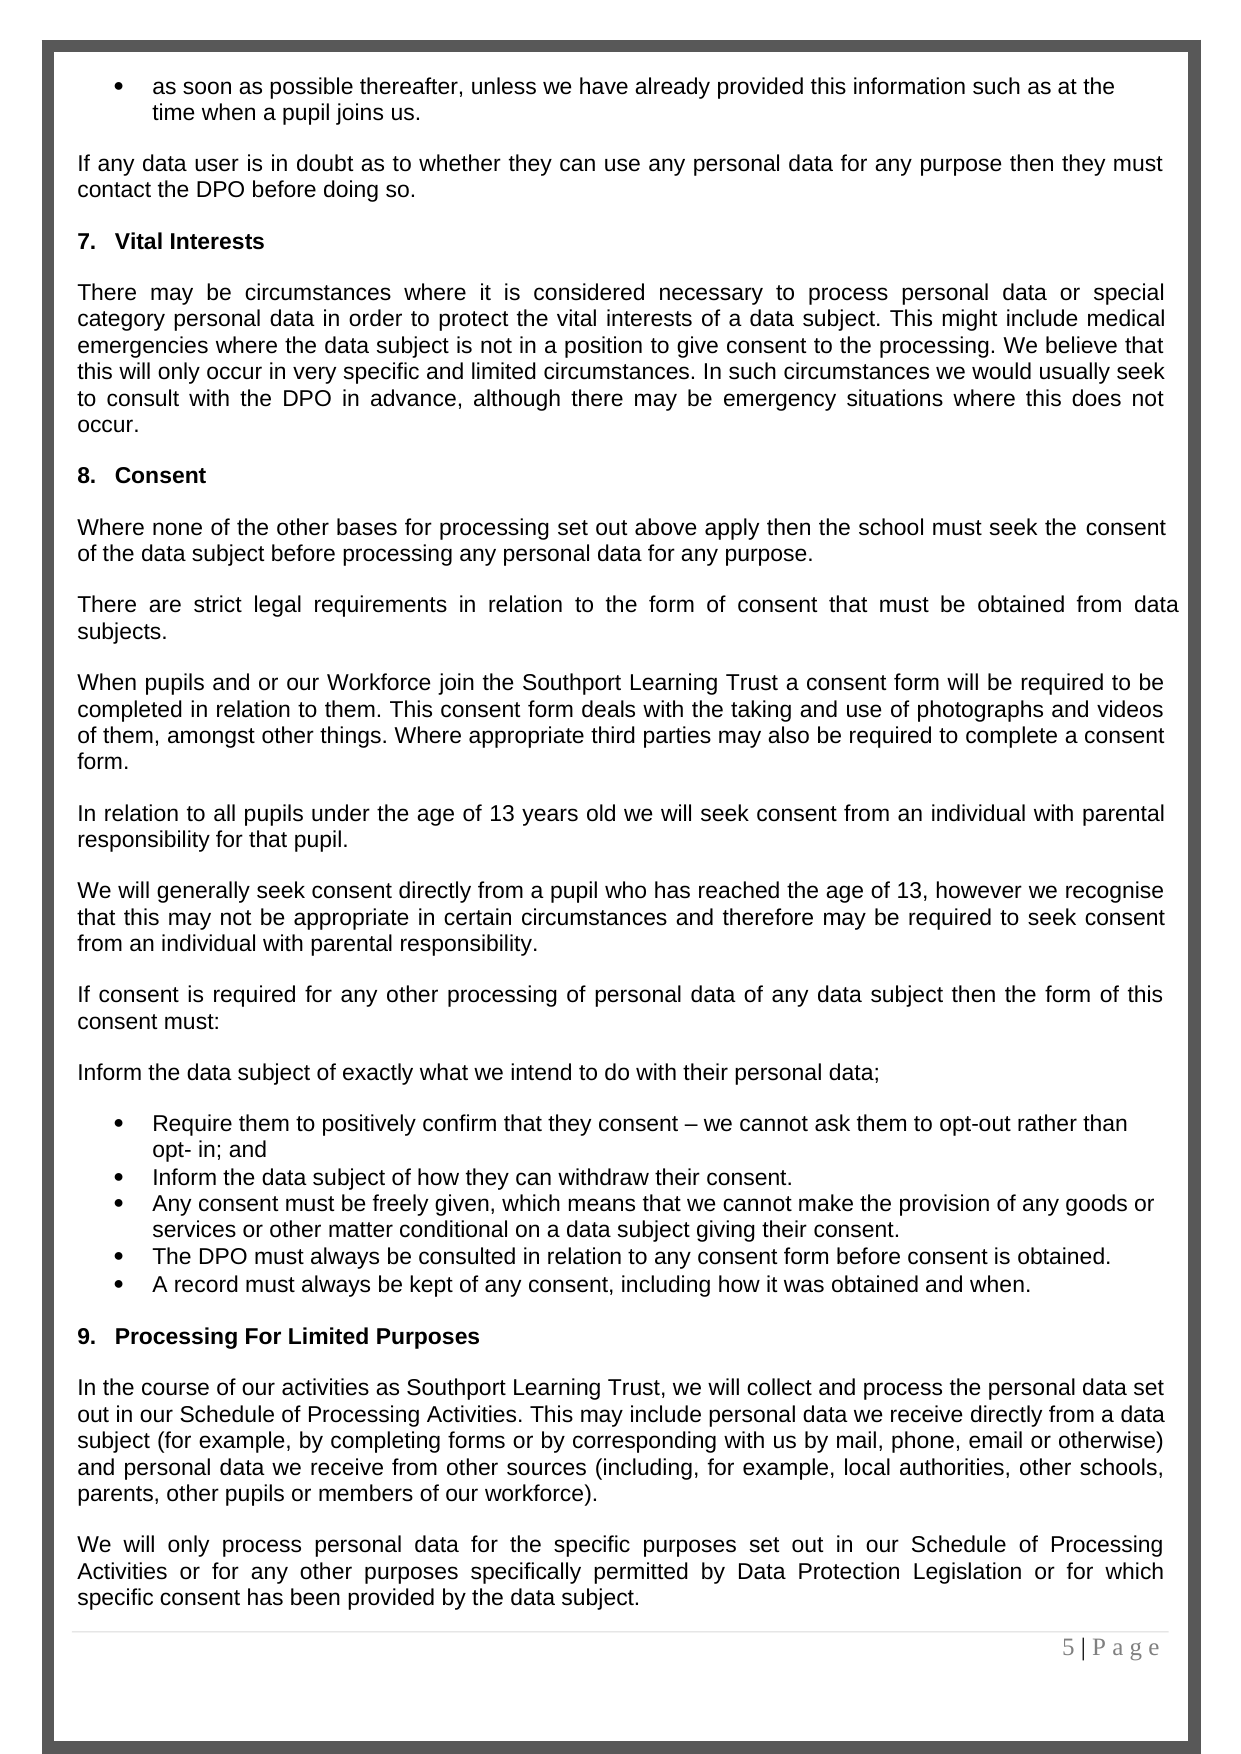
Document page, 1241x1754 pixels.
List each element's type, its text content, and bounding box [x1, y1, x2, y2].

list Any consent must be freely given, which means that we cannot make the provision of any goods or services or other matter conditional on a data subject giving their consent. [114, 1191, 1165, 1242]
subtitle | P a g e [54, 1627, 1159, 1661]
text If consent is required for any other processing of personal data of any data subject then the form of this consent must: [77, 981, 1165, 1034]
text We will generally seek consent directly from a pupil who has reached the age of 13, however we recognise that this may not be appropriate in certain circumstances and therefore may be required to seek consent from an individual with parental responsibility. [77, 877, 1166, 956]
text In relation to all pupils under the age of 13 years old we will seek consent from an individual with parental responsibility for that pupil. [77, 800, 1166, 852]
subtitle Vital Interests [77, 228, 1180, 254]
subtitle Consent [77, 462, 1180, 488]
list The DPO must always be consulted in relation to any consent form before consent is obtained. [114, 1242, 1180, 1270]
list A record must always be kept of any consent, including how it was obtained and when. [114, 1270, 1180, 1298]
text If any data user is in doubt as to whether they can use any personal data for any purpose then they must contact the DPO before doing so. [77, 150, 1165, 203]
list Inform the data subject of how they can withdraw their consent. [114, 1162, 1180, 1191]
text We will only process personal data for the specific purposes set out in our Schedule of Processing Activities or for any other purposes specifically permitted by Data Protection Legislation or for which specific consent has been provided by the data subject. [77, 1531, 1165, 1610]
text There are strict legal requirements in relation to the form of consent that must be obtained from data subjects. [77, 591, 1180, 644]
text Where none of the other bases for processing set out above apply then the school must seek the consent of the data subject before processing any personal data for any purpose. [77, 514, 1166, 566]
subtitle Processing For Limited Purposes [77, 1323, 1180, 1349]
list as soon as possible thereafter, unless we have already provided this information such as at the time when a pupil joins us. [114, 73, 1165, 125]
text When pupils and or our Workforce join the Southport Learning Trust a consent form will be required to be completed in relation to them. This consent form deals with the taking and use of photographs and videos of them, amongst other things. Where appropriate third parties may also be required to complete a consent form. [77, 669, 1166, 774]
list Require them to positively confirm that they consent – we cannot ask them to opt-out rather than opt- in; and [114, 1111, 1166, 1162]
text Inform the data subject of exactly what we intend to do with their personal data; [77, 1059, 1180, 1085]
text There may be circumstances where it is considered necessary to process personal data or special category personal data in order to protect the vital interests of a data subject. This might include medical emergencies where the data subject is not in a position to give consent to the processing. We believe that this will only occur in very specific and limited circumstances. In such circumstances we would usually seek to consult with the DPO in advance, although there may be emergency situations where this does not occur. [77, 279, 1165, 437]
text In the course of our activities as Southport Learning Trust, we will collect and process the personal data set out in our Schedule of Processing Activities. This may include personal data we receive directly from a data subject (for example, by completing forms or by corresponding with us by mail, phone, email or otherwise) and personal data we receive from other sources (including, for example, local authorities, other schools, parents, other pupils or members of our workforce). [77, 1374, 1166, 1506]
